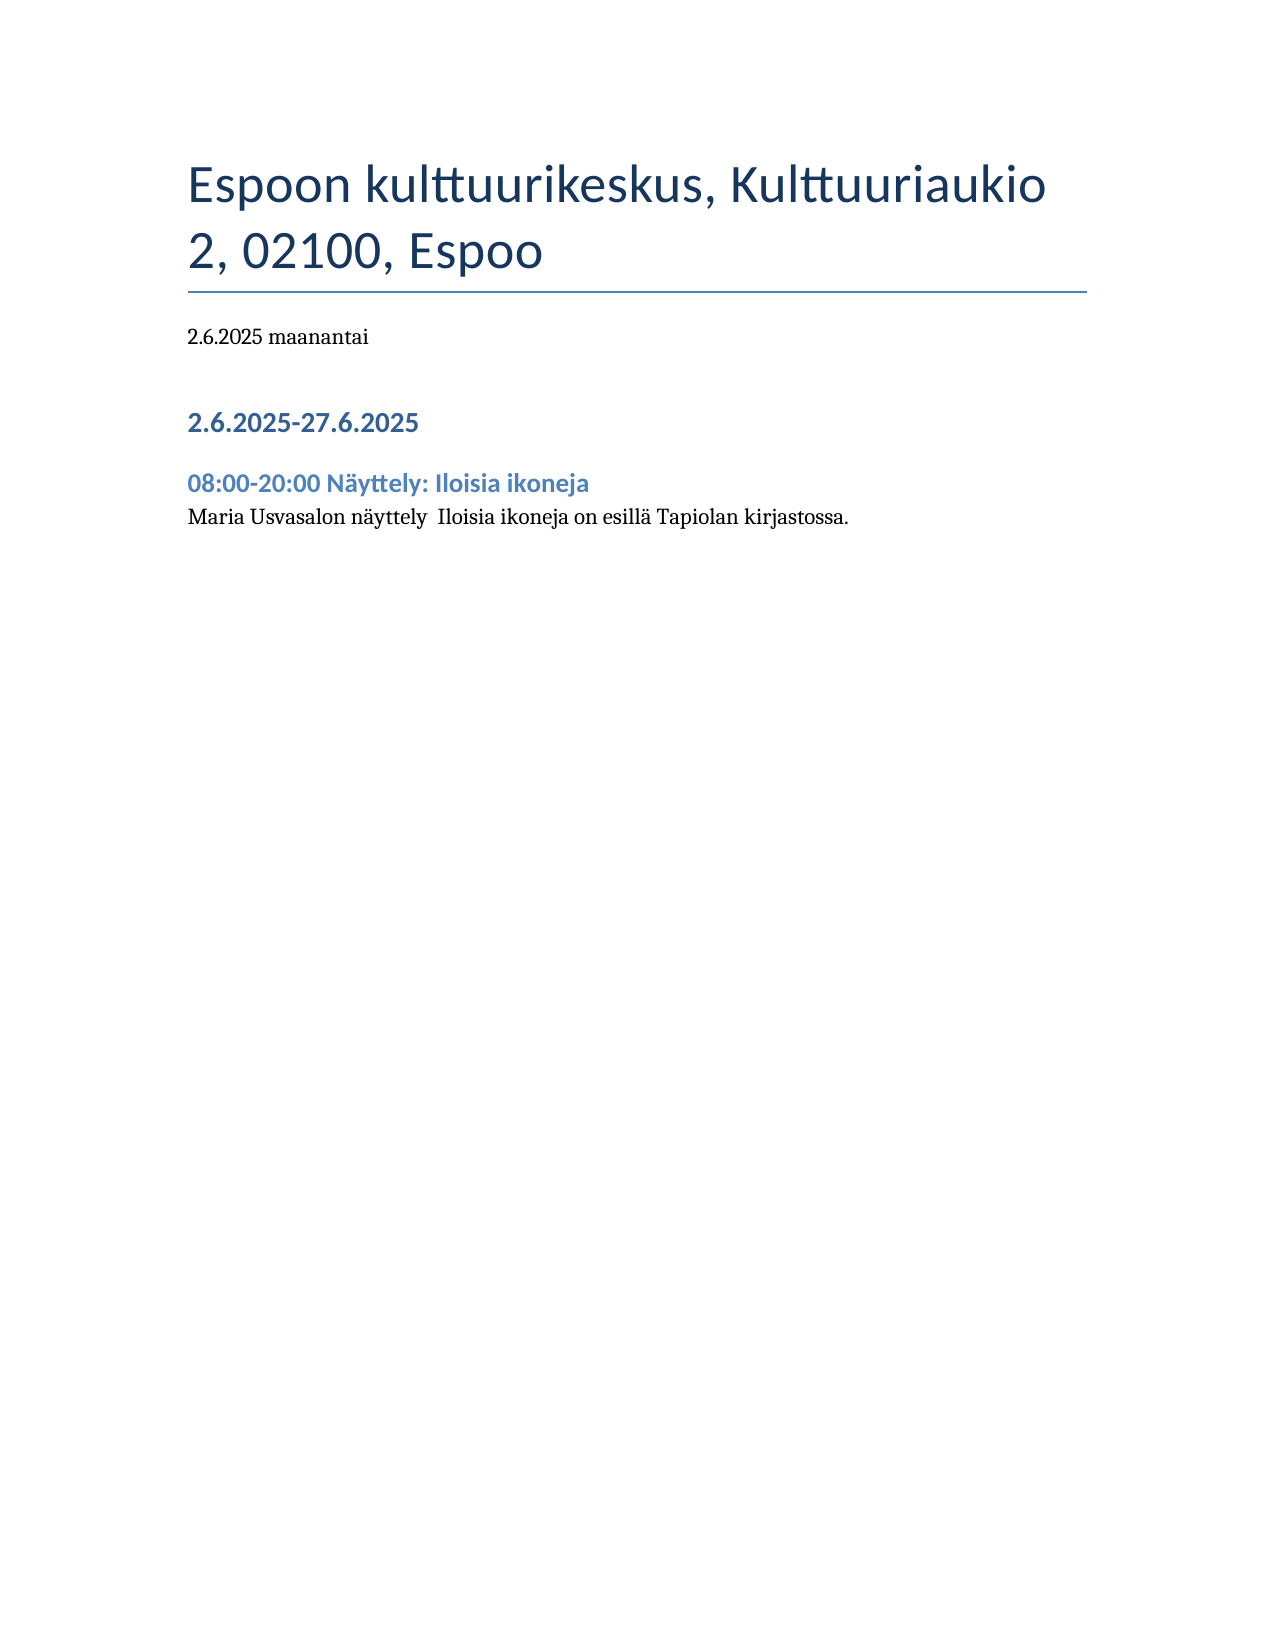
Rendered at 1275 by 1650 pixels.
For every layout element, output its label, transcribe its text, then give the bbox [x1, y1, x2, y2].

text Maria Usvasalon näyttely Iloisia ikoneja on esillä Tapiolan kirjastossa. [187, 504, 1087, 530]
title Espoon kulttuurikeskus, Kulttuuriaukio 2, 02100, Espoo [187, 150, 1087, 293]
subtitle 08:00-20:00 Näyttely: Iloisia ikoneja [187, 466, 1087, 499]
subtitle 2.6.2025-27.6.2025 [187, 404, 1087, 440]
text 2.6.2025 maanantai [187, 324, 1087, 350]
